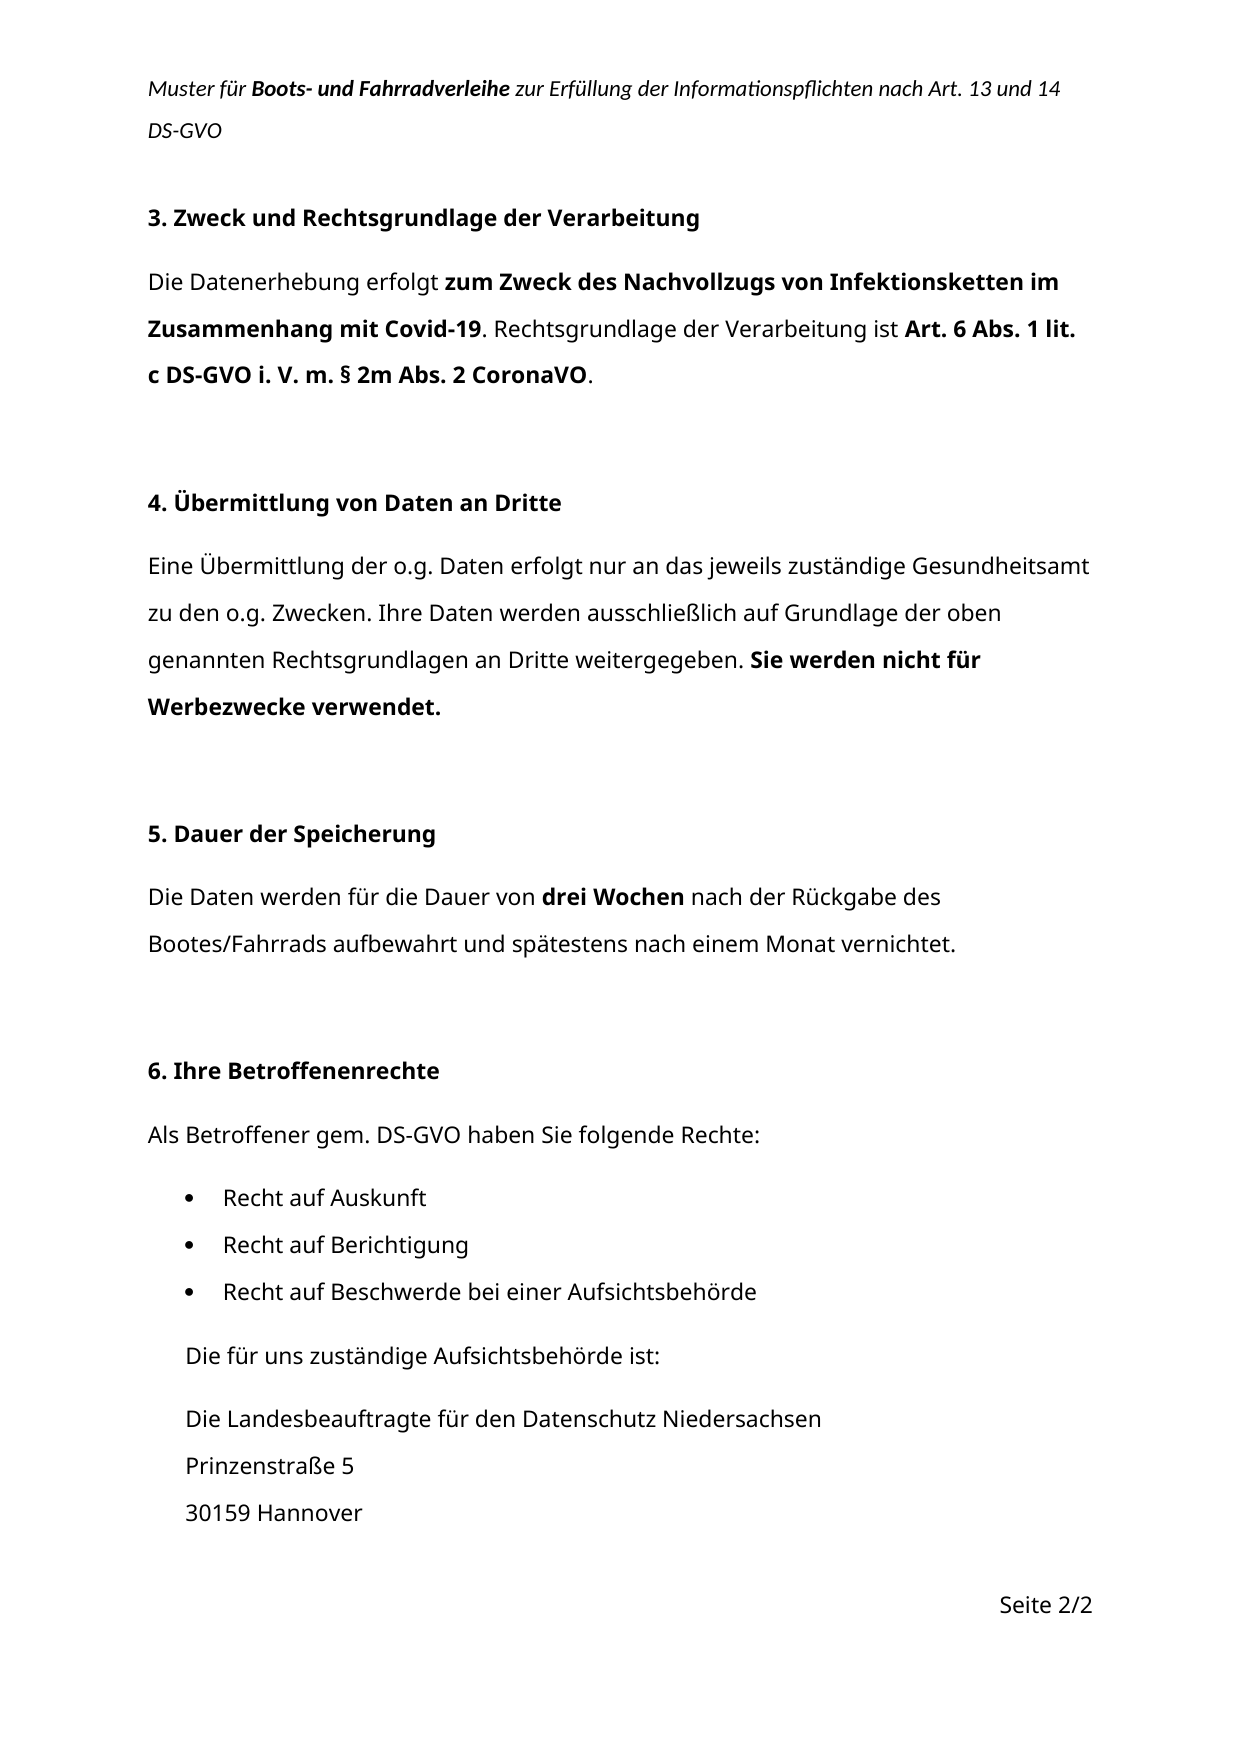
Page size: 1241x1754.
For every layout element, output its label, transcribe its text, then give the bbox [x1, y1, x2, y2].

text Als Betroffener gem. DS-GVO haben Sie folgende Rechte: [148, 1119, 1093, 1150]
text Die Landesbeauftragte für den Datenschutz Niedersachsen Prinzenstraße 5 30159 Hannover [185, 1403, 1093, 1528]
list Recht auf Beschwerde bei einer Aufsichtsbehörde [185, 1276, 1093, 1307]
text 4. Übermittlung von Daten an Dritte [148, 486, 1093, 518]
list Recht auf Berichtigung [185, 1229, 1093, 1260]
text Die Daten werden für die Dauer von drei Wochen nach der Rückgabe des Bootes/Fahrrads aufbewahrt und spätestens nach einem Monat vernichtet. [148, 881, 1093, 959]
text 3. Zweck und Rechtsgrundlage der Verarbeitung [148, 202, 1093, 233]
text Die für uns zuständige Aufsichtsbehörde ist: [185, 1339, 1093, 1371]
text Die Datenerhebung erfolgt zum Zweck des Nachvollzugs von Infektionsketten im Zusammenhang mit Covid-19. Rechtsgrundlage der Verarbeitung ist Art. 6 Abs. 1 lit. c DS-GVO i. V. m. § 2m Abs. 2 CoronaVO. [148, 266, 1093, 391]
text 6. Ihre Betroffenenrechte [148, 1055, 1093, 1086]
list Recht auf Auskunft [185, 1182, 1093, 1213]
text 5. Dauer der Speicherung [148, 818, 1093, 849]
text Eine Übermittlung der o.g. Daten erfolgt nur an das jeweils zuständige Gesundheitsamt zu den o.g. Zwecken. Ihre Daten werden ausschließlich auf Grundlage der oben genannten Rechtsgrundlagen an Dritte weitergegeben. Sie werden nicht für Werbezwecke verwendet. [148, 550, 1093, 722]
